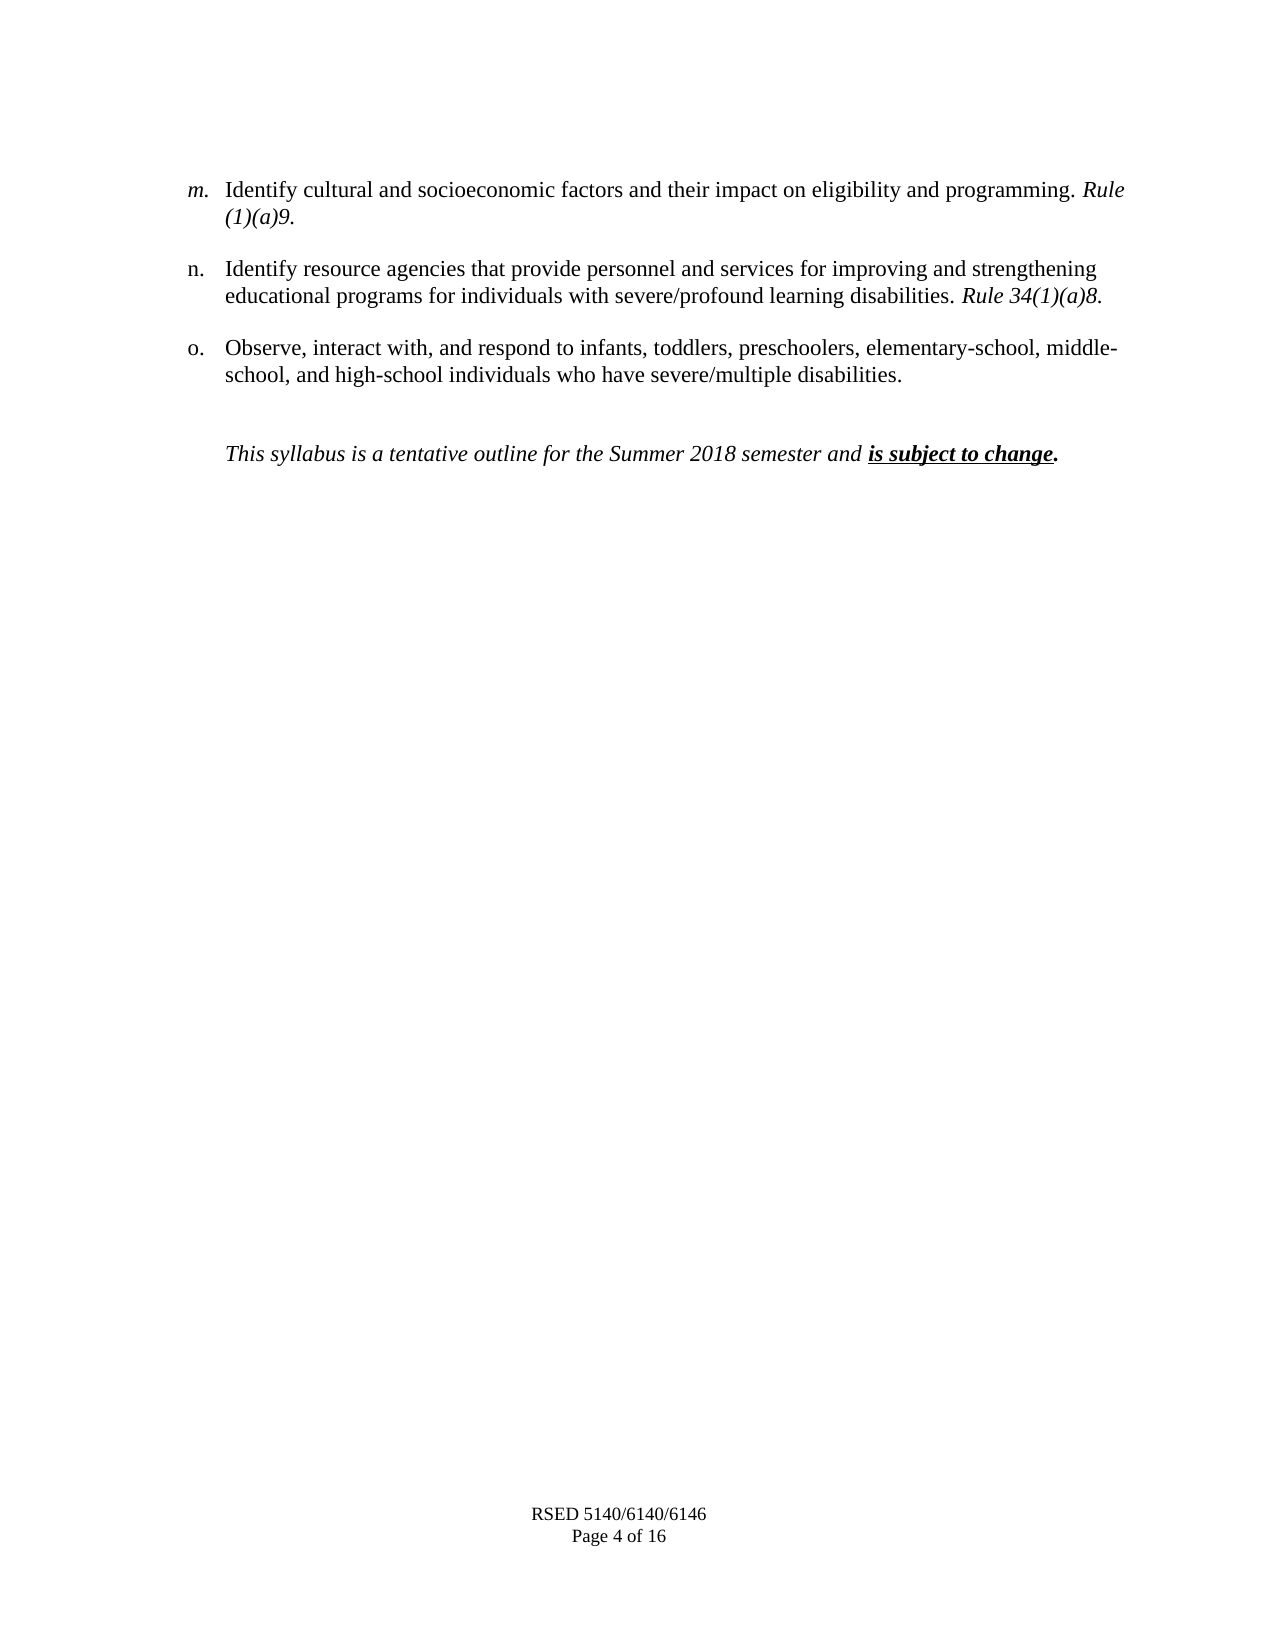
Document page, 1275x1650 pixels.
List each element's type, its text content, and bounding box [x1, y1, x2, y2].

list Observe, interact with, and respond to infants, toddlers, preschoolers, elementary-school, middle-school, and high-school individuals who have severe/multiple disabilities. [187, 334, 1153, 387]
list Identify resource agencies that provide personnel and services for improving and strengthening educational programs for individuals with severe/profound learning disabilities. Rule 34(1)(a)8. [187, 255, 1153, 308]
list Identify cultural and socioeconomic factors and their impact on eligibility and programming. Rule (1)(a)9. [187, 176, 1153, 229]
text This syllabus is a tentative outline for the Summer 2018 semester and is subject to change. [225, 440, 1153, 466]
